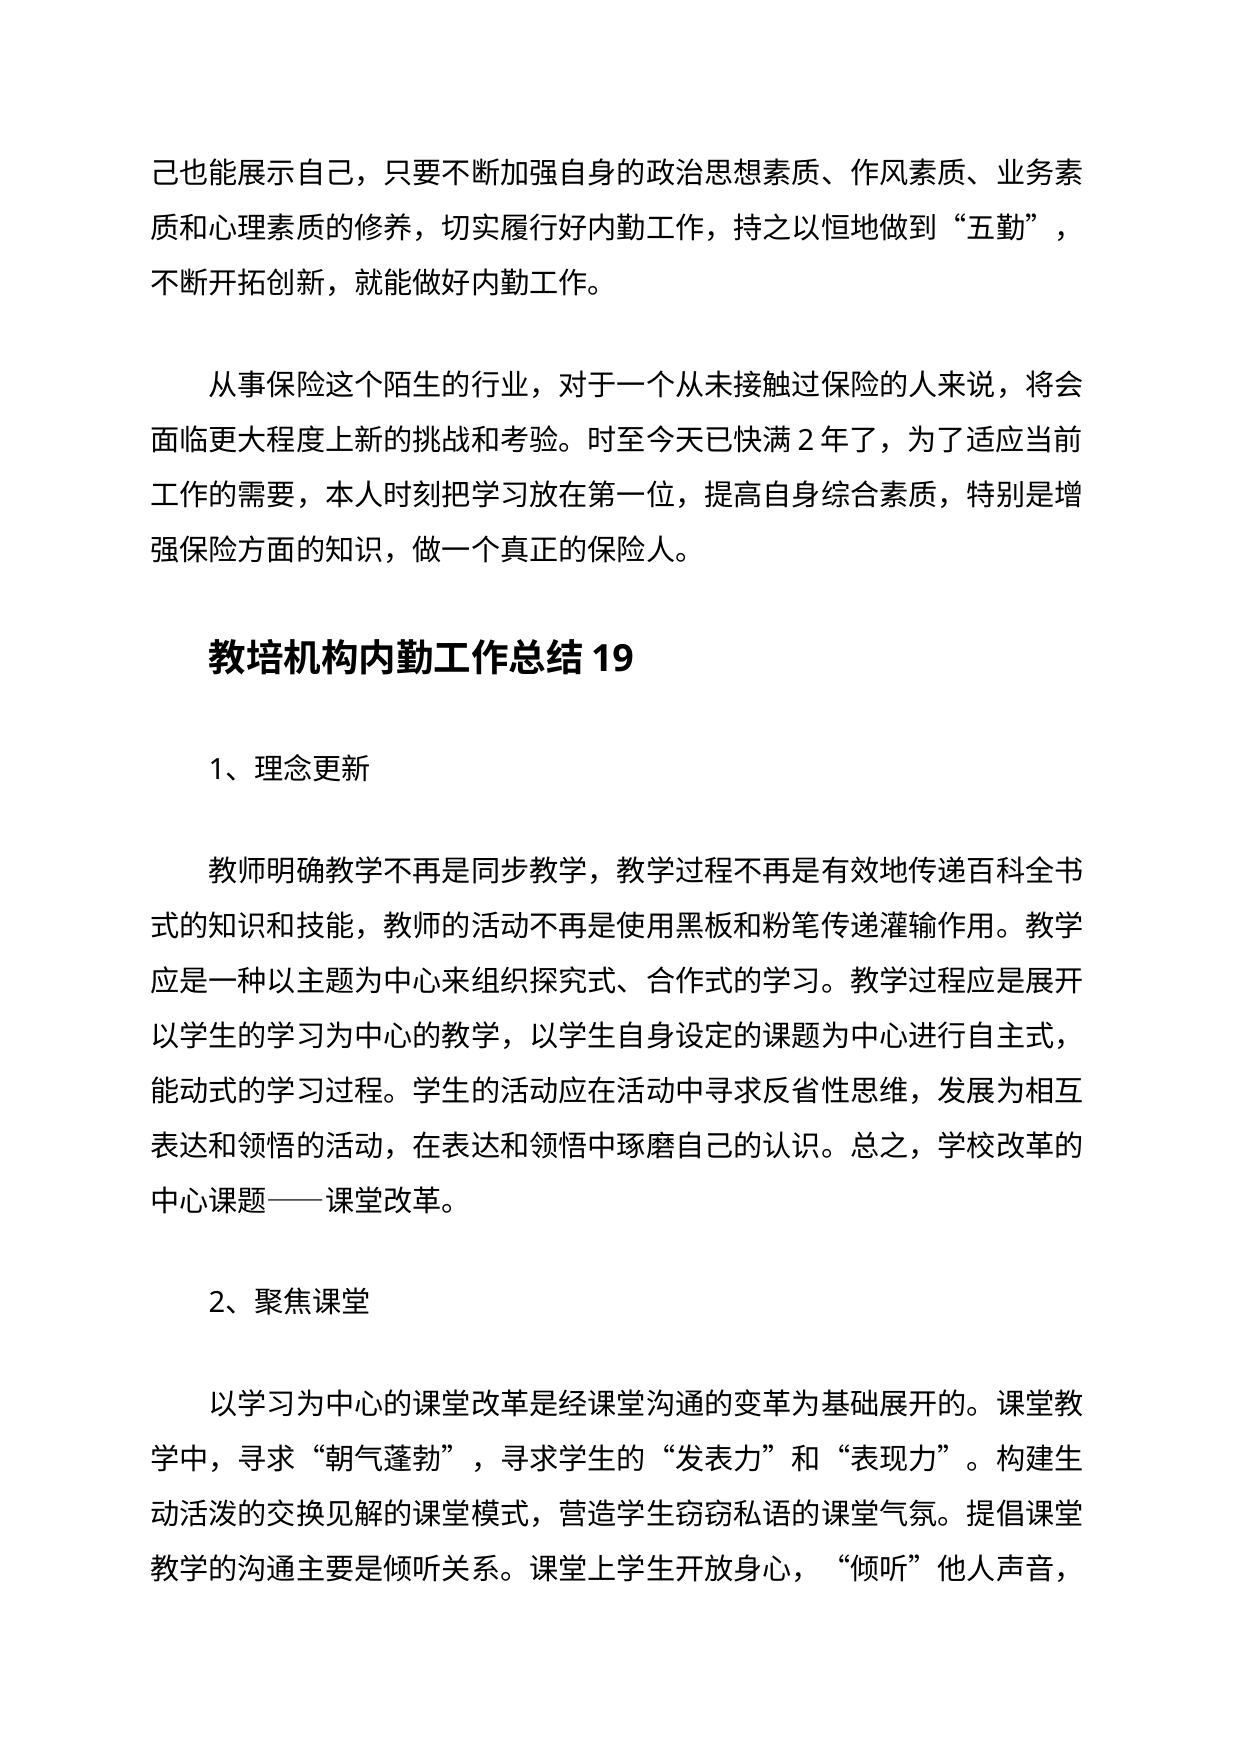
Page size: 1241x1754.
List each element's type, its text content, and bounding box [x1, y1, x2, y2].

text 教培机构内勤工作总结19 [150, 628, 1090, 683]
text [150, 1381, 1090, 1588]
text 2、聚焦课堂 [150, 1279, 1090, 1321]
text 1、理念更新 [150, 746, 1090, 788]
text 从事保险这个陌生的行业，对于一个从未接触过保险的人来说，将会面临更大程度上新的挑战和考验。时至今天已快满2年了，为了适应当前工作的需要，本人时刻把学习放在第一位，提高自身综合素质，特别是增强保险方面的知识，做一个真正的保险人。 [150, 362, 1090, 569]
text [150, 150, 1090, 302]
text 教师明确教学不再是同步教学，教学过程不再是有效地传递百科全书式的知识和技能，教师的活动不再是使用黑板和粉笔传递灌输作用。教学应是一种以主题为中心来组织探究式、合作式的学习。教学过程应是展开以学生的学习为中心的教学，以学生自身设定的课题为中心进行自主式，能动式的学习过程。学生的活动应在活动中寻求反省性思维，发展为相互表达和领悟的活动，在表达和领悟中琢磨自己的认识。总之，学校改革的中心课题——课堂改革。 [150, 848, 1090, 1219]
